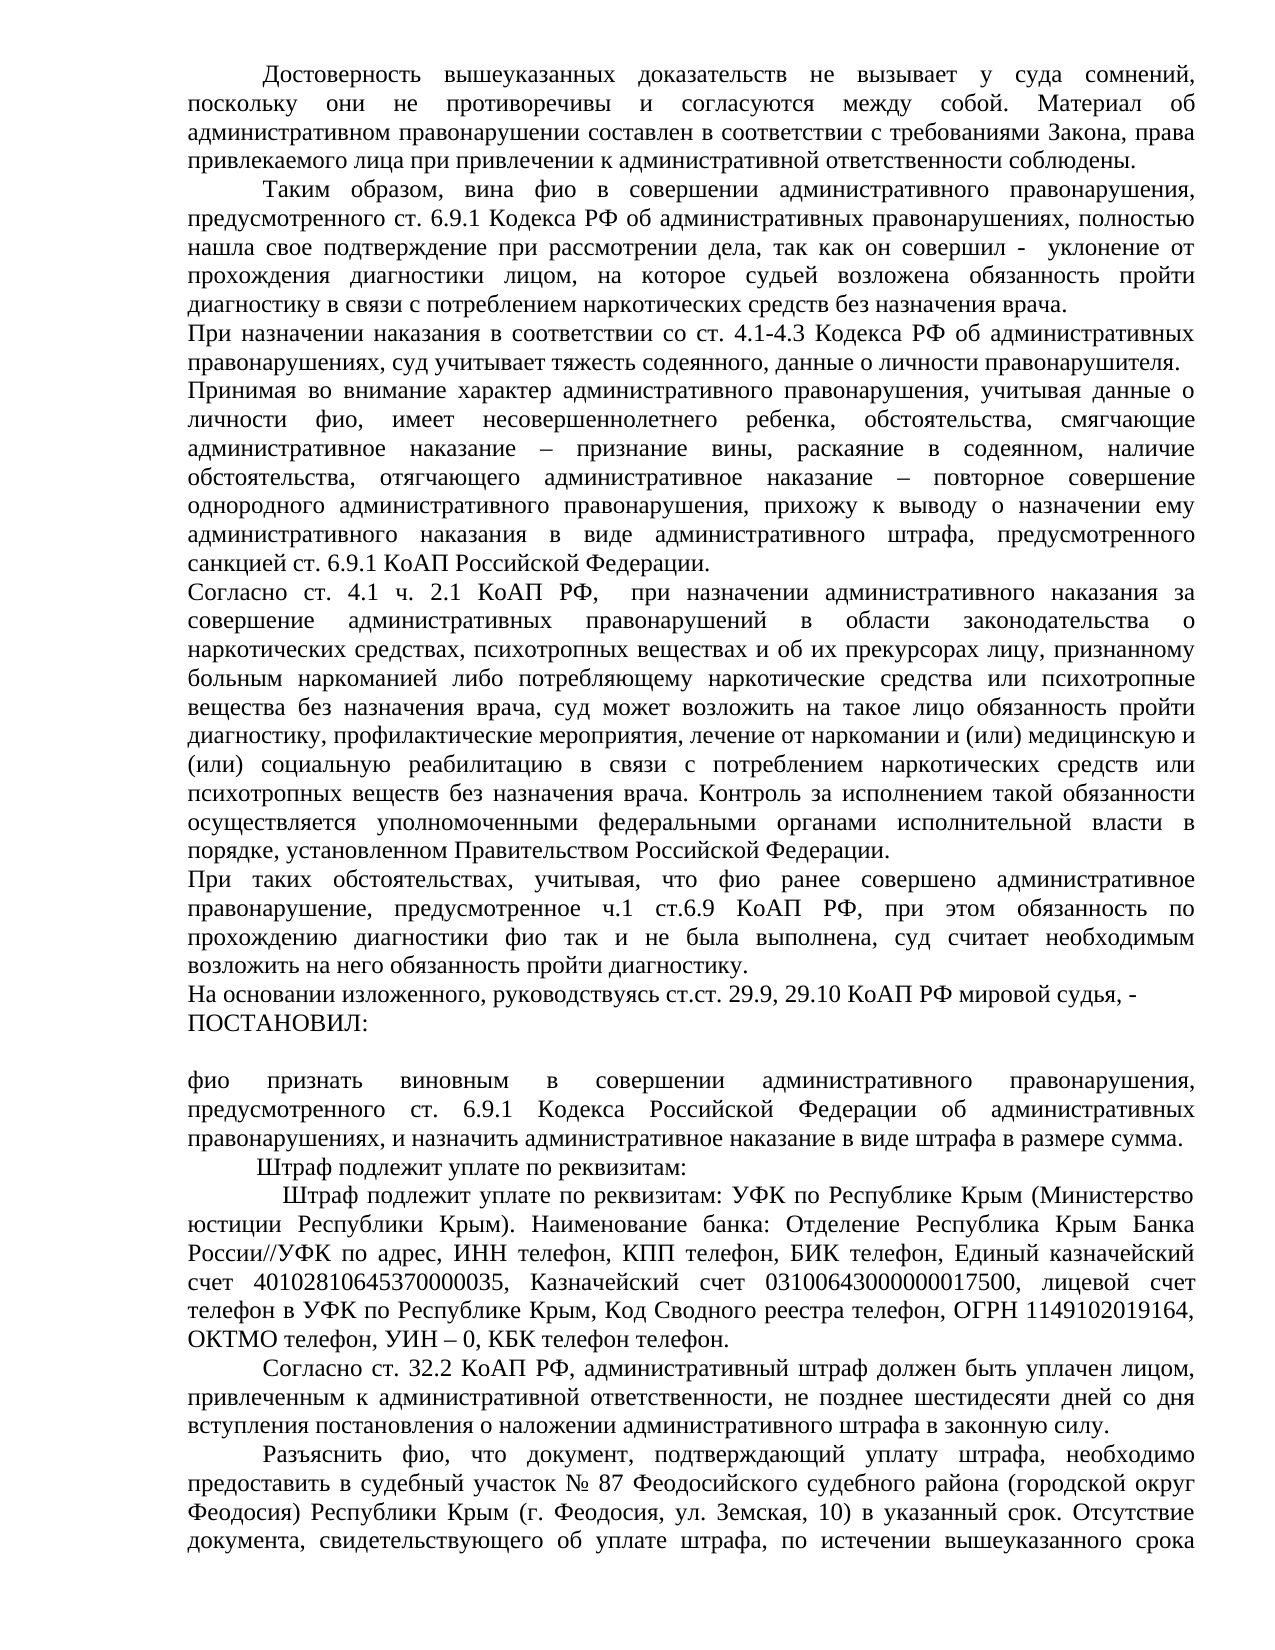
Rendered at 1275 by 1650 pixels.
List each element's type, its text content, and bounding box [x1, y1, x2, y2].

text На основании изложенного, руководствуясь ст.ст. 29.9, 29.10 КоАП РФ мировой судья, - [187, 979, 1196, 1008]
text Согласно ст. 4.1 ч. 2.1 КоАП РФ, при назначении административного наказания за совершение административных правонарушений в области законодательства о наркотических средствах, психотропных веществах и об их прекурсорах лицу, признанному больным наркоманией либо потребляющему наркотические средства или психотропные вещества без назначения врача, суд может возложить на такое лицо обязанность пройти диагностику, профилактические мероприятия, лечение от наркомании и (или) медицинскую и (или) социальную реабилитацию в связи с потреблением наркотических средств или психотропных веществ без назначения врача. Контроль за исполнением такой обязанности осуществляется уполномоченными федеральными органами исполнительной власти в порядке, установленном Правительством Российской Федерации. [187, 577, 1196, 864]
text Достоверность вышеуказанных доказательств не вызывает у суда сомнений, поскольку они не противоречивы и согласуются между собой. Материал об административном правонарушении составлен в соответствии с требованиями Закона, права привлекаемого лица при привлечении к административной ответственности соблюдены. [187, 59, 1196, 174]
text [187, 1439, 1196, 1554]
text Таким образом, вина фио в совершении административного правонарушения, предусмотренного ст. 6.9.1 Кодекса РФ об административных правонарушениях, полностью нашла свое подтверждение при рассмотрении дела, так как он совершил - уклонение от прохождения диагностики лицом, на которое судьей возложена обязанность пройти диагностику в связи с потреблением наркотических средств без назначения врача. [187, 174, 1196, 318]
text При таких обстоятельствах, учитывая, что фио ранее совершено административное правонарушение, предусмотренное ч.1 ст.6.9 КоАП РФ, при этом обязанность по прохождению диагностики фио так и не была выполнена, суд считает необходимым возложить на него обязанность пройти диагностику. [187, 864, 1196, 979]
text Штраф подлежит уплате по реквизитам: УФК по Республике Крым (Министерство юстиции Республики Крым). Наименование банка: Отделение Республика Крым Банка России//УФК по адрес, ИНН телефон, КПП телефон, БИК телефон, Единый казначейский счет 40102810645370000035, Казначейский счет 03100643000000017500, лицевой счет телефон в УФК по Республике Крым, Код Сводного реестра телефон, ОГРН 1149102019164, ОКТМО телефон, УИН – 0, КБК телефон телефон. [187, 1180, 1196, 1353]
text Штраф подлежит уплате по реквизитам: [187, 1152, 1196, 1180]
text Принимая во внимание характер административного правонарушения, учитывая данные о личности фио, имеет несовершеннолетнего ребенка, обстоятельства, смягчающие административное наказание – признание вины, раскаяние в содеянном, наличие обстоятельства, отягчающего административное наказание – повторное совершение однородного административного правонарушения, прихожу к выводу о назначении ему административного наказания в виде административного штрафа, предусмотренного санкцией ст. 6.9.1 КоАП Российской Федерации. [187, 375, 1196, 577]
text При назначении наказания в соответствии со ст. 4.1-4.3 Кодекса РФ об административных правонарушениях, суд учитывает тяжесть содеянного, данные о личности правонарушителя. [187, 318, 1196, 375]
text Согласно ст. 32.2 КоАП РФ, административный штраф должен быть уплачен лицом, привлеченным к административной ответственности, не позднее шестидесяти дней со дня вступления постановления о наложении административного штрафа в законную силу. [187, 1353, 1196, 1439]
text ПОСТАНОВИЛ: [187, 1008, 1196, 1037]
text фио признать виновным в совершении административного правонарушения, предусмотренного ст. 6.9.1 Кодекса Российской Федерации об административных правонарушениях, и назначить административное наказание в виде штрафа в размере сумма. [187, 1065, 1196, 1152]
